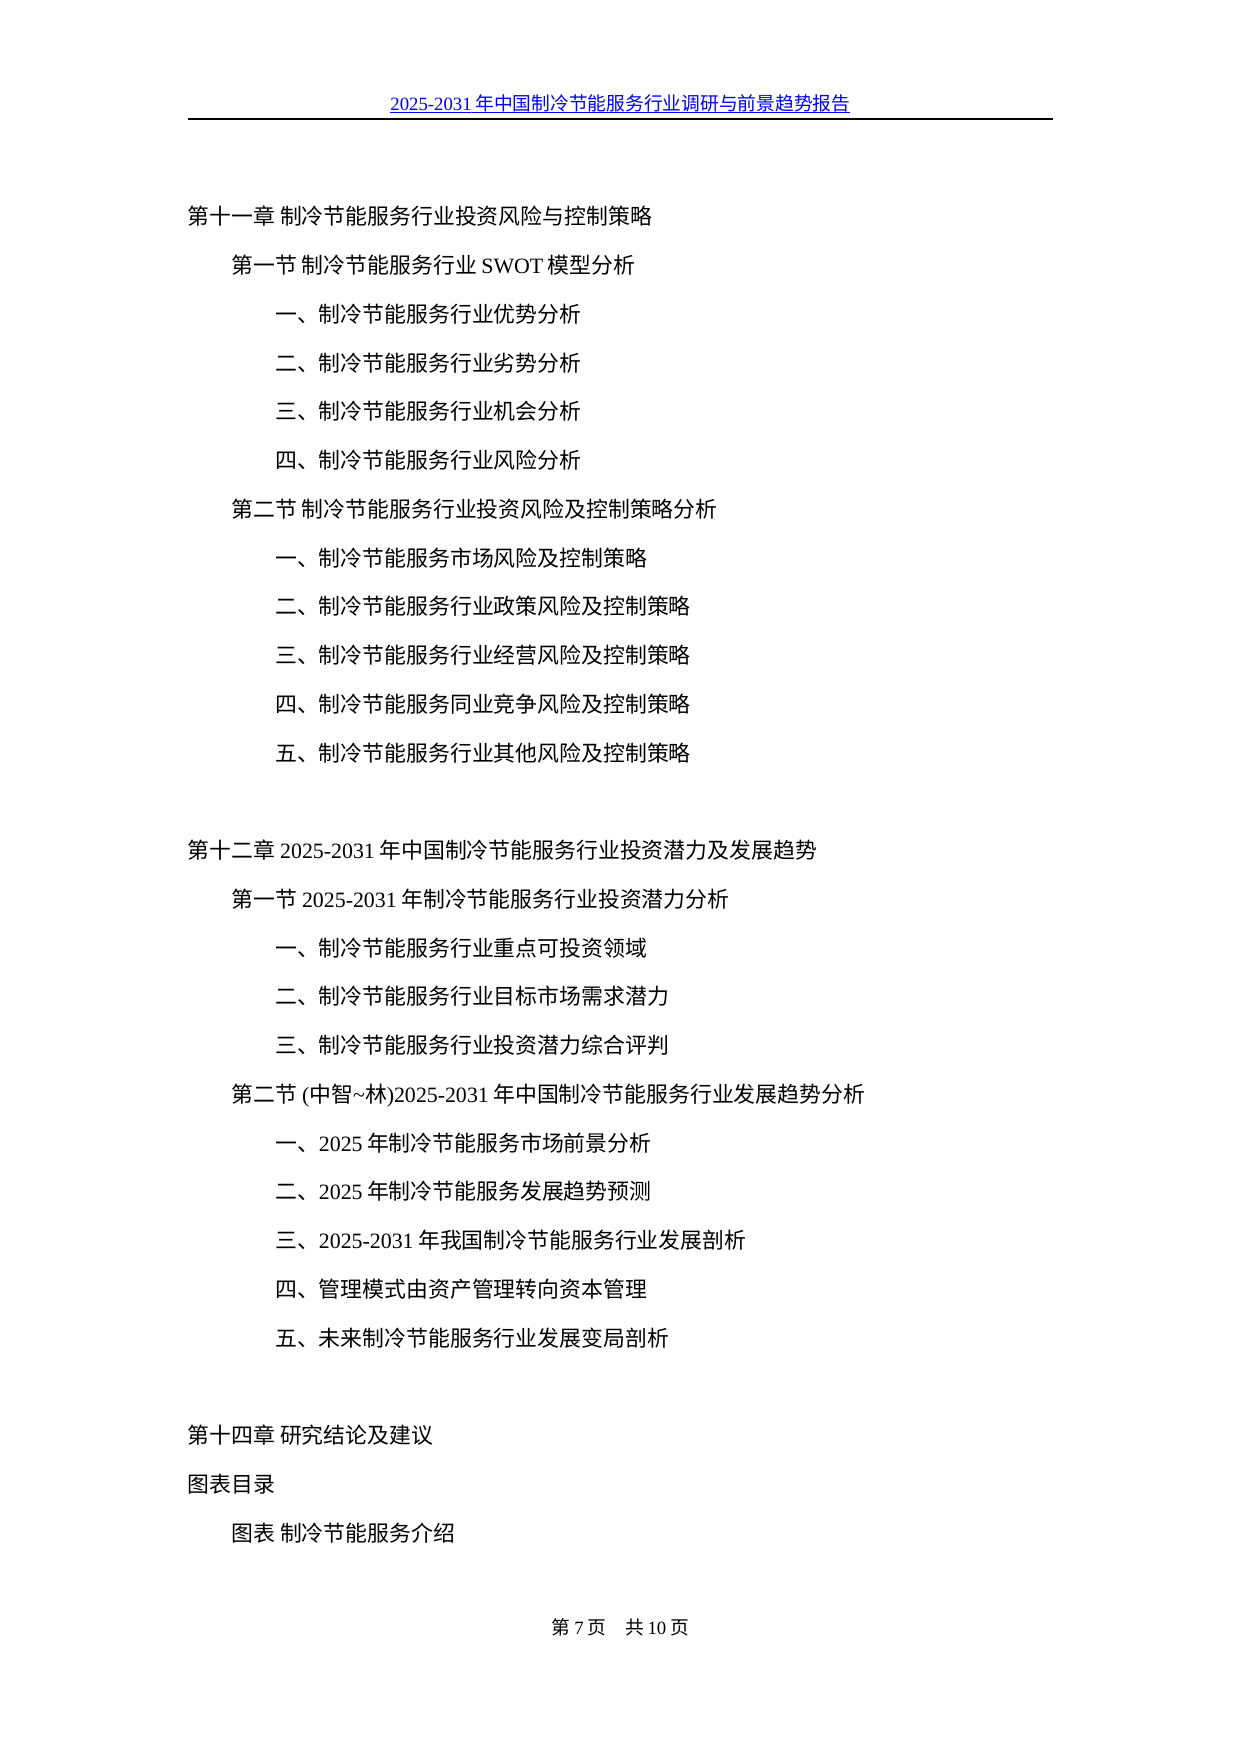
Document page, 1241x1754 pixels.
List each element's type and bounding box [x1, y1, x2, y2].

text [187, 150, 1053, 1548]
